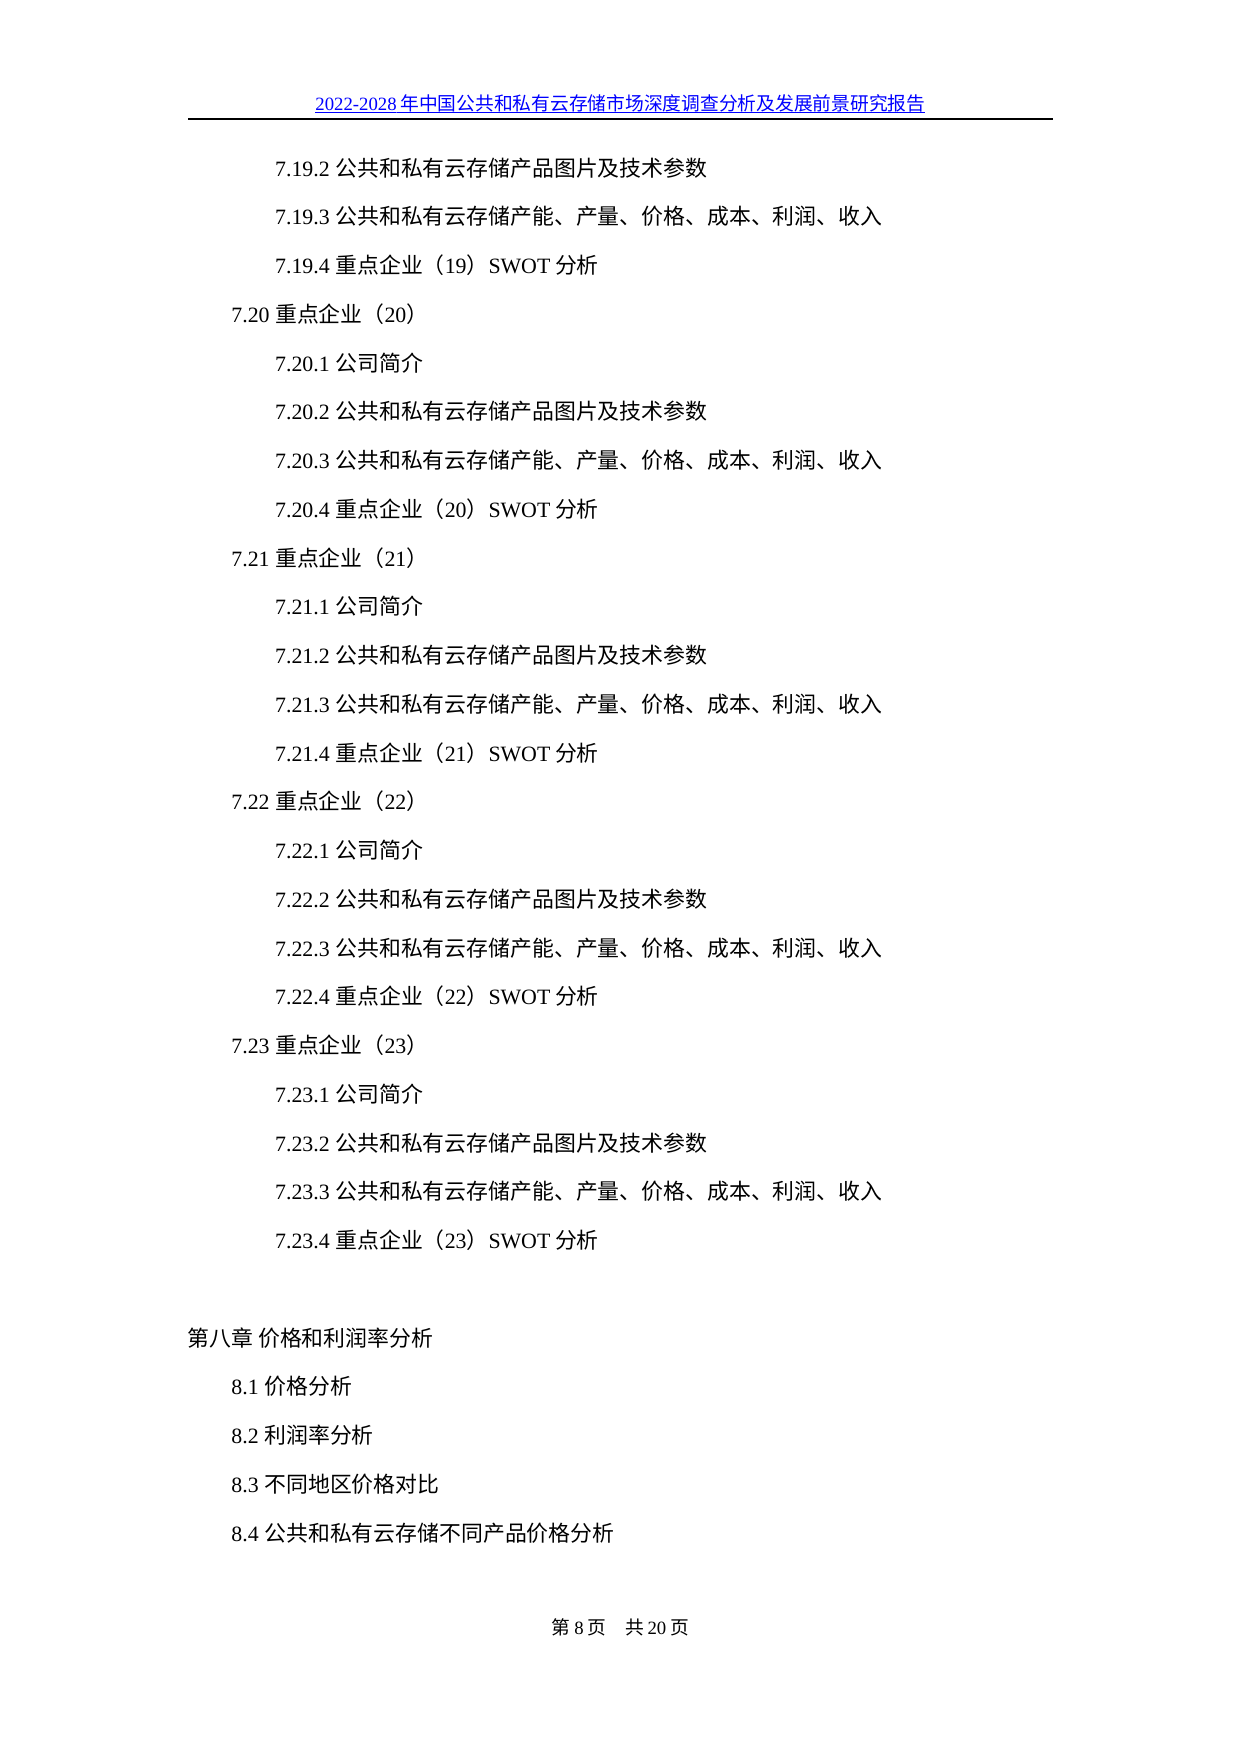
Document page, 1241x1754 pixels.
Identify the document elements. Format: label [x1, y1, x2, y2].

text [187, 150, 1053, 1548]
